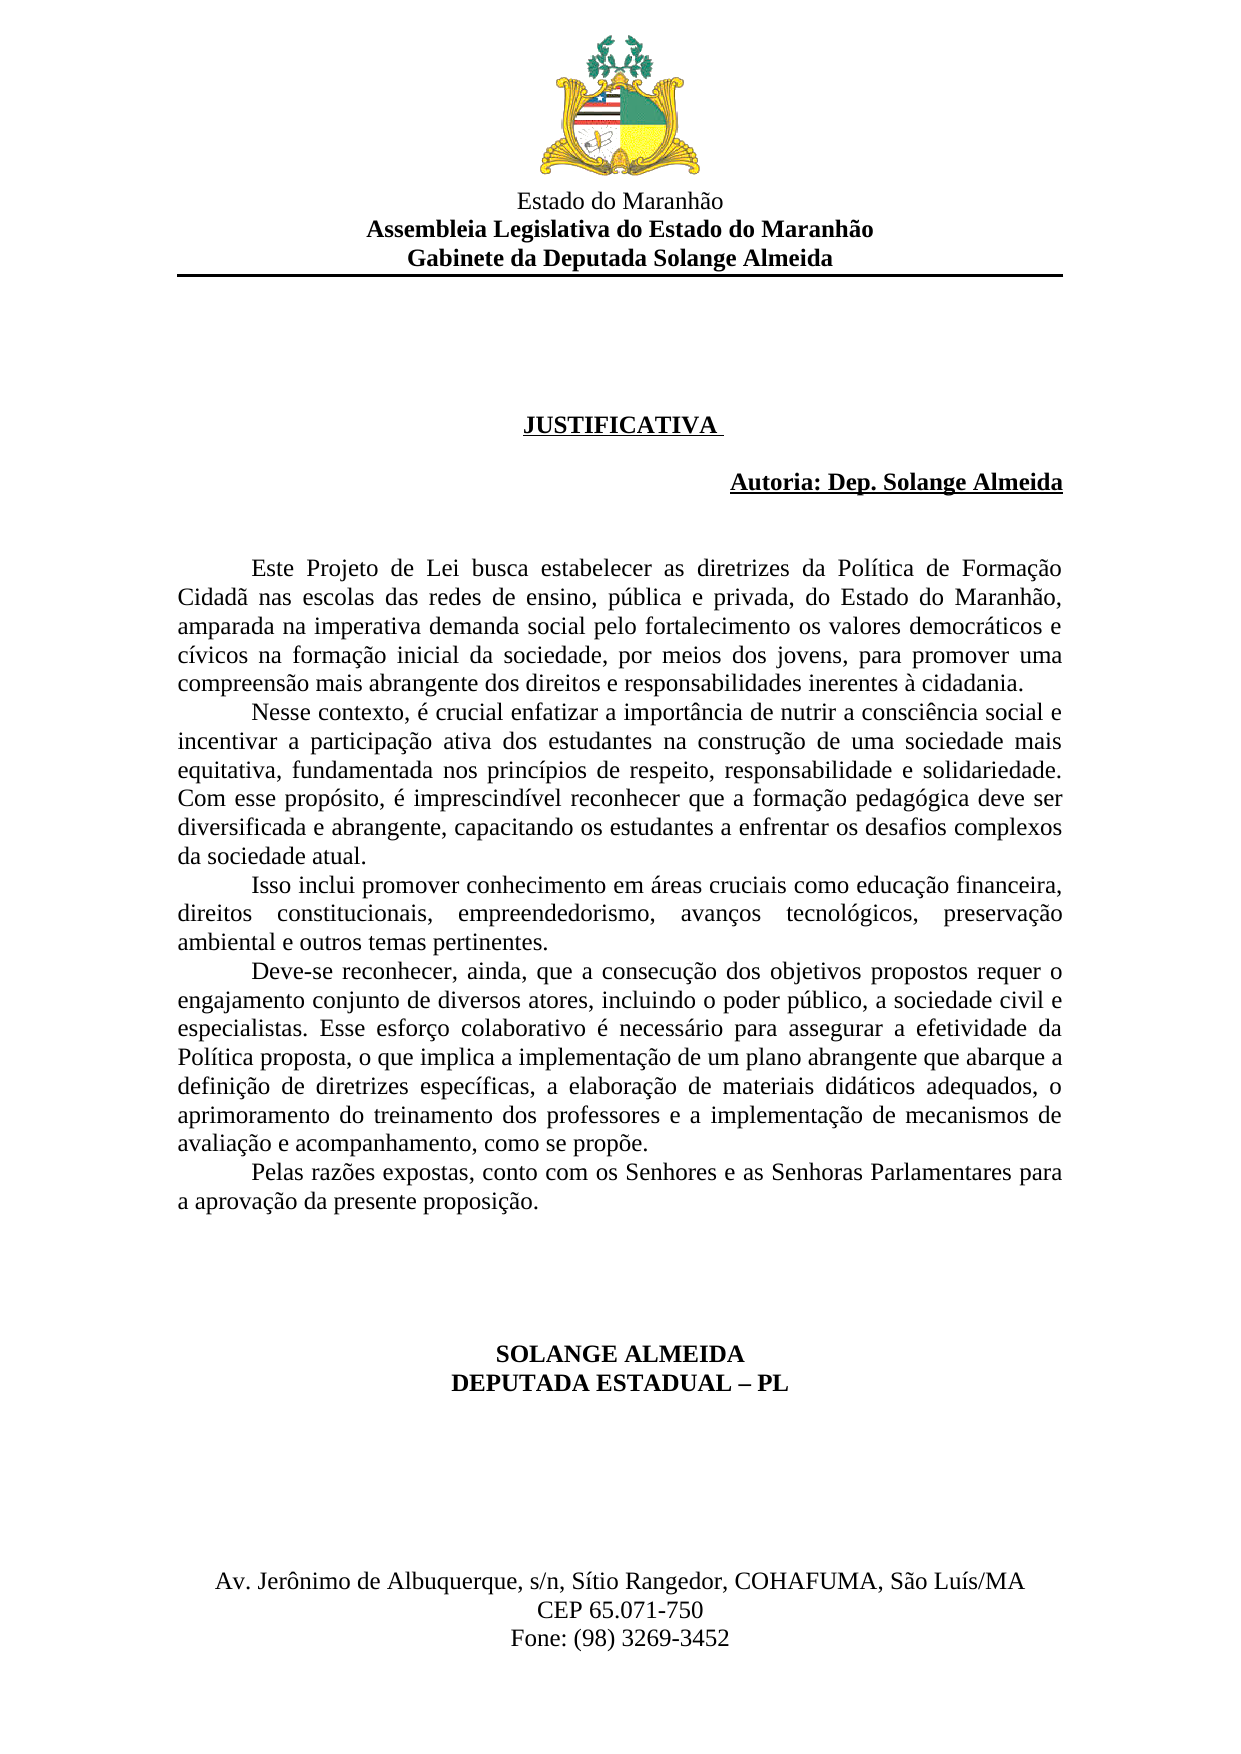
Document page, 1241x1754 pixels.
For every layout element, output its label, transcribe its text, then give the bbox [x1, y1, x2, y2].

text Pelas razões expostas, conto com os Senhores e as Senhoras Parlamentares para a aprovação da presente proposição. [177, 1157, 1063, 1215]
text Autoria: Dep. Solange Almeida [177, 467, 1063, 496]
text Este Projeto de Lei busca estabelecer as diretrizes da Política de Formação Cidadã nas escolas das redes de ensino, pública e privada, do Estado do Maranhão, amparada na imperativa demanda social pelo fortalecimento os valores democráticos e cívicos na formação inicial da sociedade, por meios dos jovens, para promover uma compreensão mais abrangente dos direitos e responsabilidades inerentes à cidadania. [177, 553, 1063, 697]
text SOLANGE ALMEIDA [177, 1339, 1063, 1368]
text Deve-se reconhecer, ainda, que a consecução dos objetivos propostos requer o engajamento conjunto de diversos atores, incluindo o poder público, a sociedade civil e especialistas. Esse esforço colaborativo é necessário para assegurar a efetividade da Política proposta, o que implica a implementação de um plano abrangente que abarque a definição de diretrizes específicas, a elaboração de materiais didáticos adequados, o aprimoramento do treinamento dos professores e a implementação de mecanismos de avaliação e acompanhamento, como se propõe. [177, 956, 1063, 1157]
text JUSTIFICATIVA [177, 410, 1063, 438]
text Isso inclui promover conhecimento em áreas cruciais como educação financeira, direitos constitucionais, empreendedorismo, avanços tecnológicos, preservação ambiental e outros temas pertinentes. [177, 870, 1063, 956]
picture [534, 29, 706, 180]
text DEPUTADA ESTADUAL – PL [177, 1368, 1063, 1396]
text Nesse contexto, é crucial enfatizar a importância de nutrir a consciência social e incentivar a participação ativa dos estudantes na construção de uma sociedade mais equitativa, fundamentada nos princípios de respeito, responsabilidade e solidariedade. Com esse propósito, é imprescindível reconhecer que a formação pedagógica deve ser diversificada e abrangente, capacitando os estudantes a enfrentar os desafios complexos da sociedade atual. [177, 697, 1063, 870]
